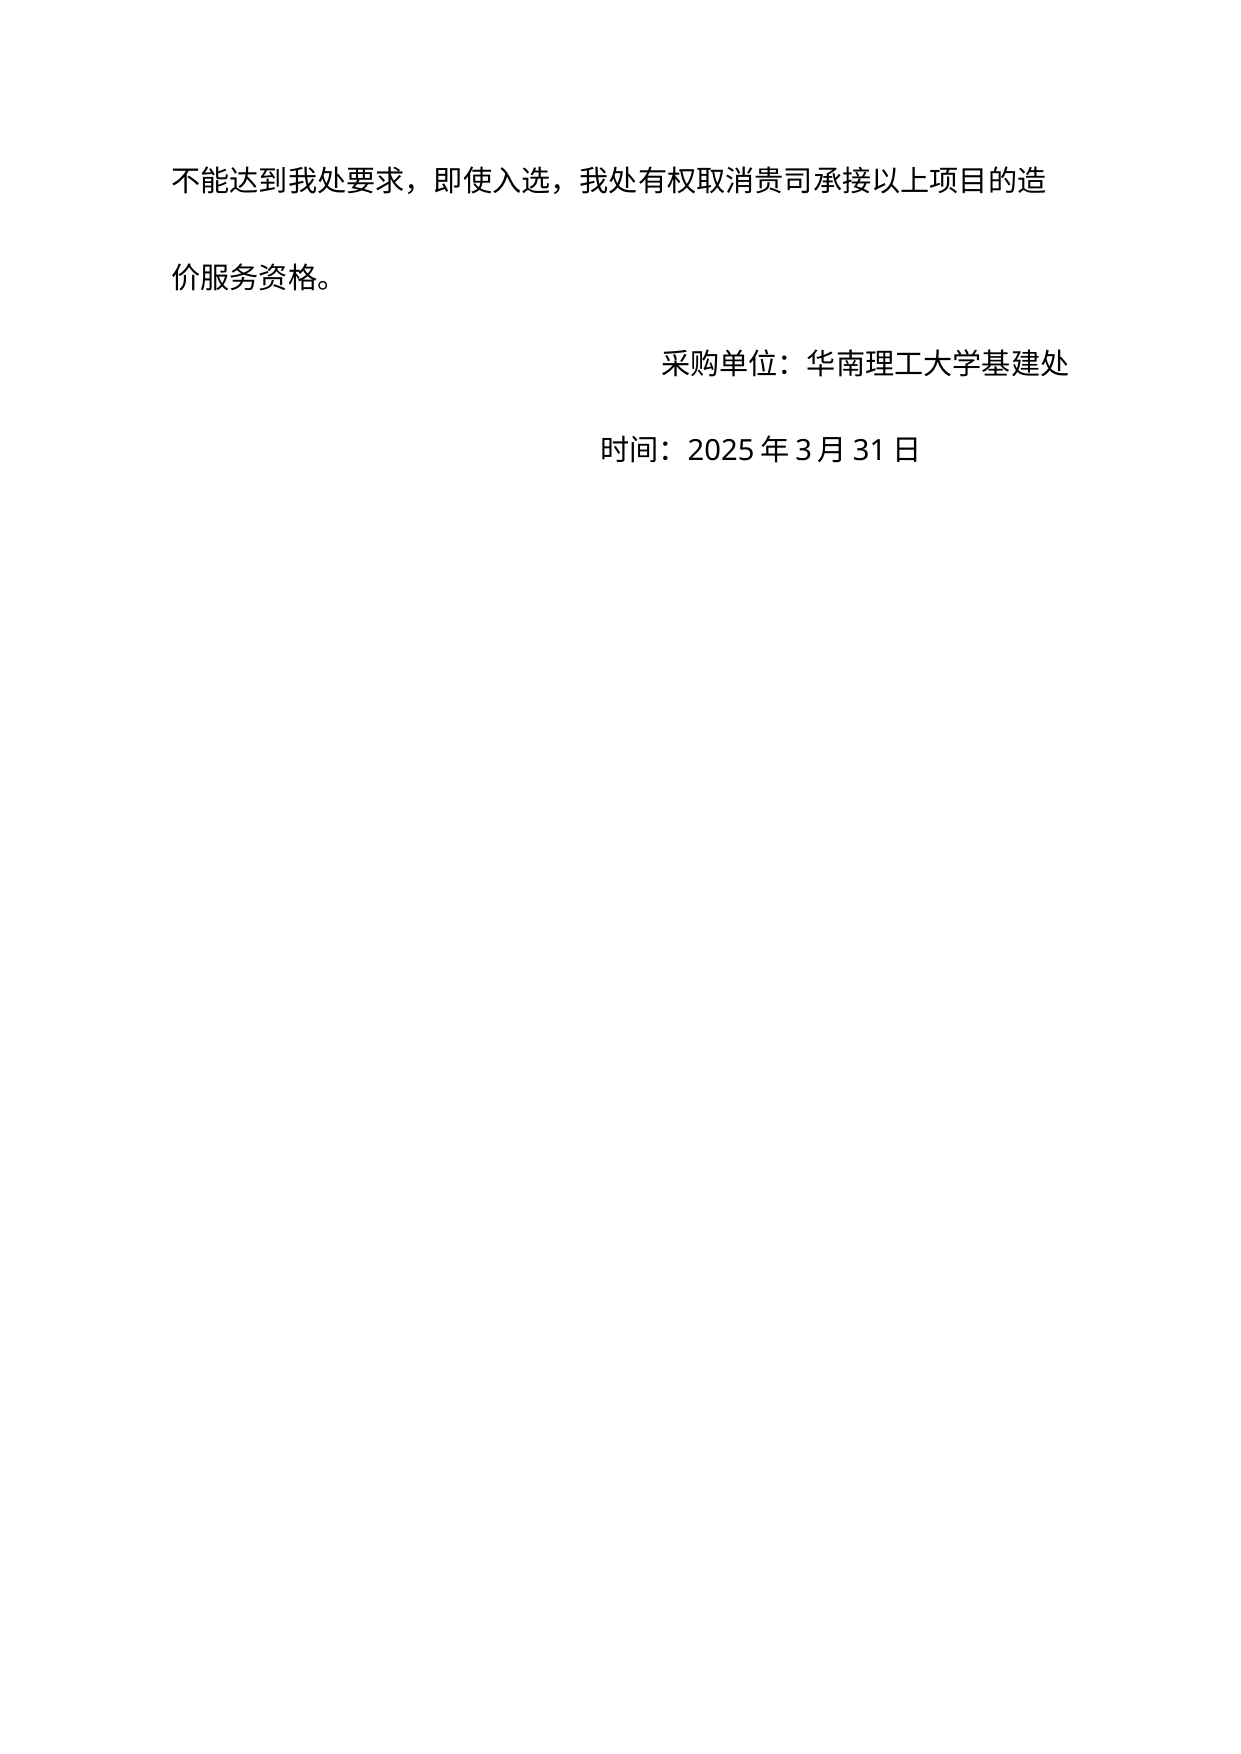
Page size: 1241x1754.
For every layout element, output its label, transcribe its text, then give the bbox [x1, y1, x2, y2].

text 时间：2025年3月31日 [171, 416, 1069, 481]
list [171, 146, 1069, 308]
text 采购单位：华南理工大学基建处 [171, 329, 1069, 394]
